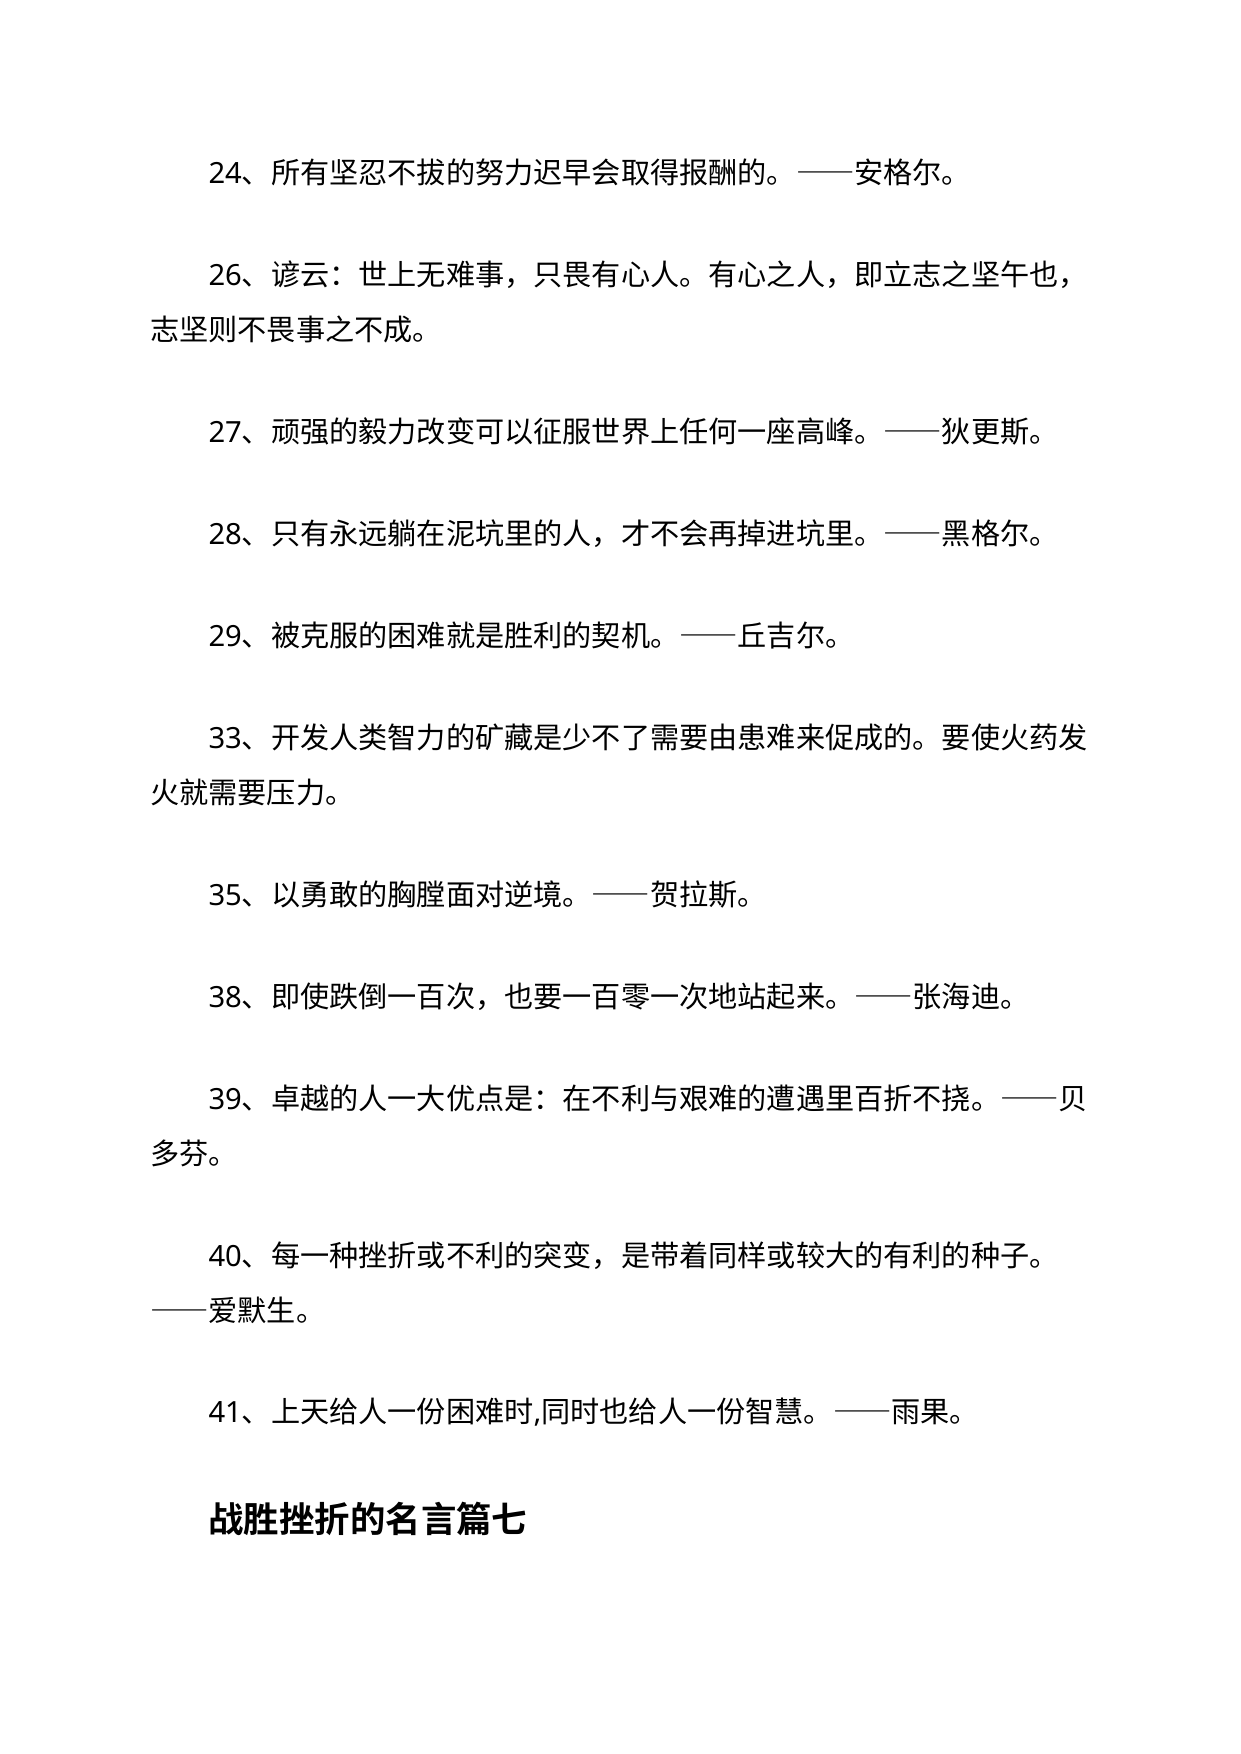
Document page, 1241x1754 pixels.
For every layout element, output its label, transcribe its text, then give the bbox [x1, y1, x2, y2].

text 27、顽强的毅力改变可以征服世界上任何一座高峰。——狄更斯。 [150, 409, 1090, 451]
text 39、卓越的人一大优点是：在不利与艰难的遭遇里百折不挠。——贝多芬。 [150, 1075, 1090, 1173]
text 24、所有坚忍不拔的努力迟早会取得报酬的。——安格尔。 [150, 150, 1090, 192]
text 26、谚云：世上无难事，只畏有心人。有心之人，即立志之坚午也，志坚则不畏事之不成。 [150, 252, 1090, 349]
text 28、只有永远躺在泥坑里的人，才不会再掉进坑里。——黑格尔。 [150, 511, 1090, 553]
text 40、每一种挫折或不利的突变，是带着同样或较大的有利的种子。——爱默生。 [150, 1232, 1090, 1329]
text 35、以勇敢的胸膛面对逆境。——贺拉斯。 [150, 871, 1090, 914]
text 38、即使跌倒一百次，也要一百零一次地站起来。——张海迪。 [150, 973, 1090, 1016]
text 战胜挫折的名言篇七 [150, 1491, 1090, 1542]
text 29、被克服的困难就是胜利的契机。——丘吉尔。 [150, 613, 1090, 655]
text 33、开发人类智力的矿藏是少不了需要由患难来促成的。要使火药发火就需要压力。 [150, 715, 1090, 812]
text 41、上天给人一份困难时,同时也给人一份智慧。——雨果。 [150, 1389, 1090, 1431]
